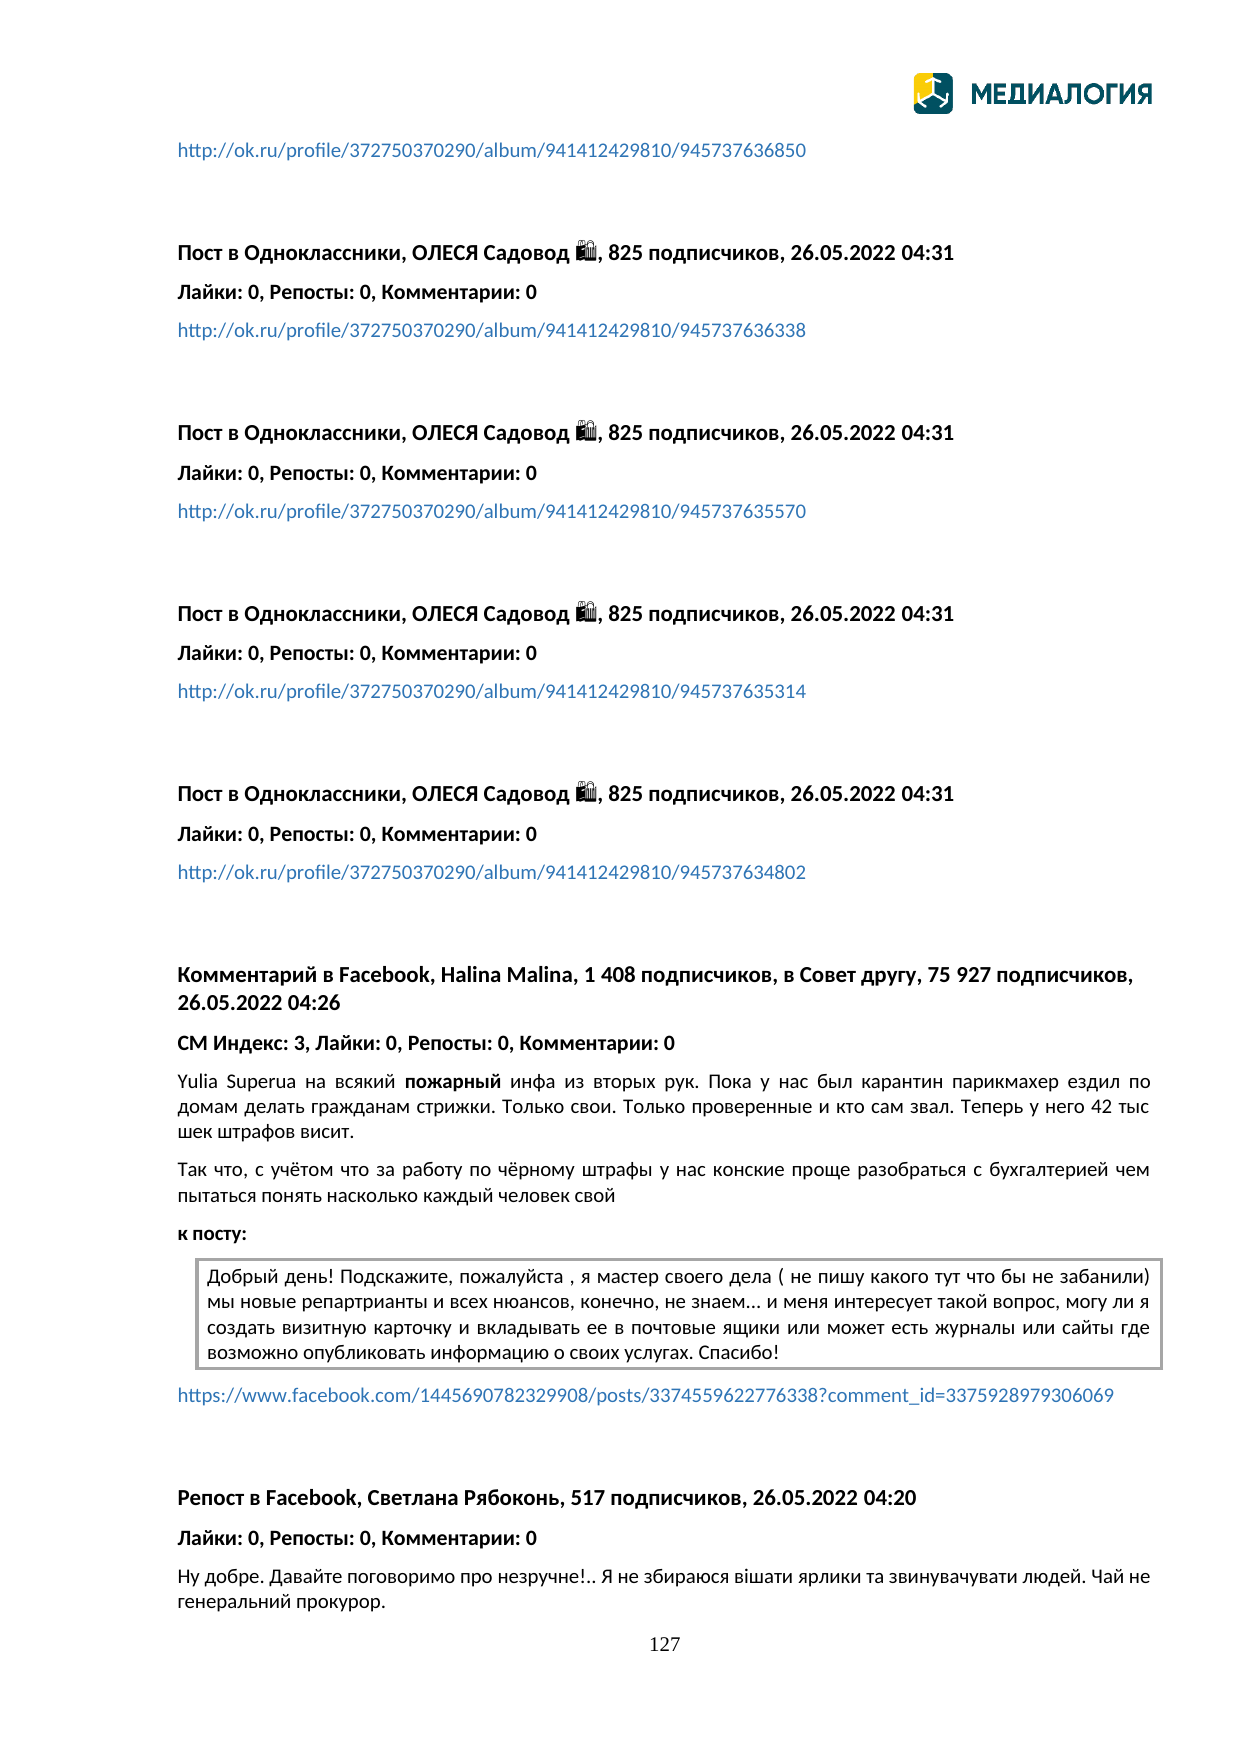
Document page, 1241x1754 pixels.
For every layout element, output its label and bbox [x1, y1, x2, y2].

picture [913, 73, 1152, 114]
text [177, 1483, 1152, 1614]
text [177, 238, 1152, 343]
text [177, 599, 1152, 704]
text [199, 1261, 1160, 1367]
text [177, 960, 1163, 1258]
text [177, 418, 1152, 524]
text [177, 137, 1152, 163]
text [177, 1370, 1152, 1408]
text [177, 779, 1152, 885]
